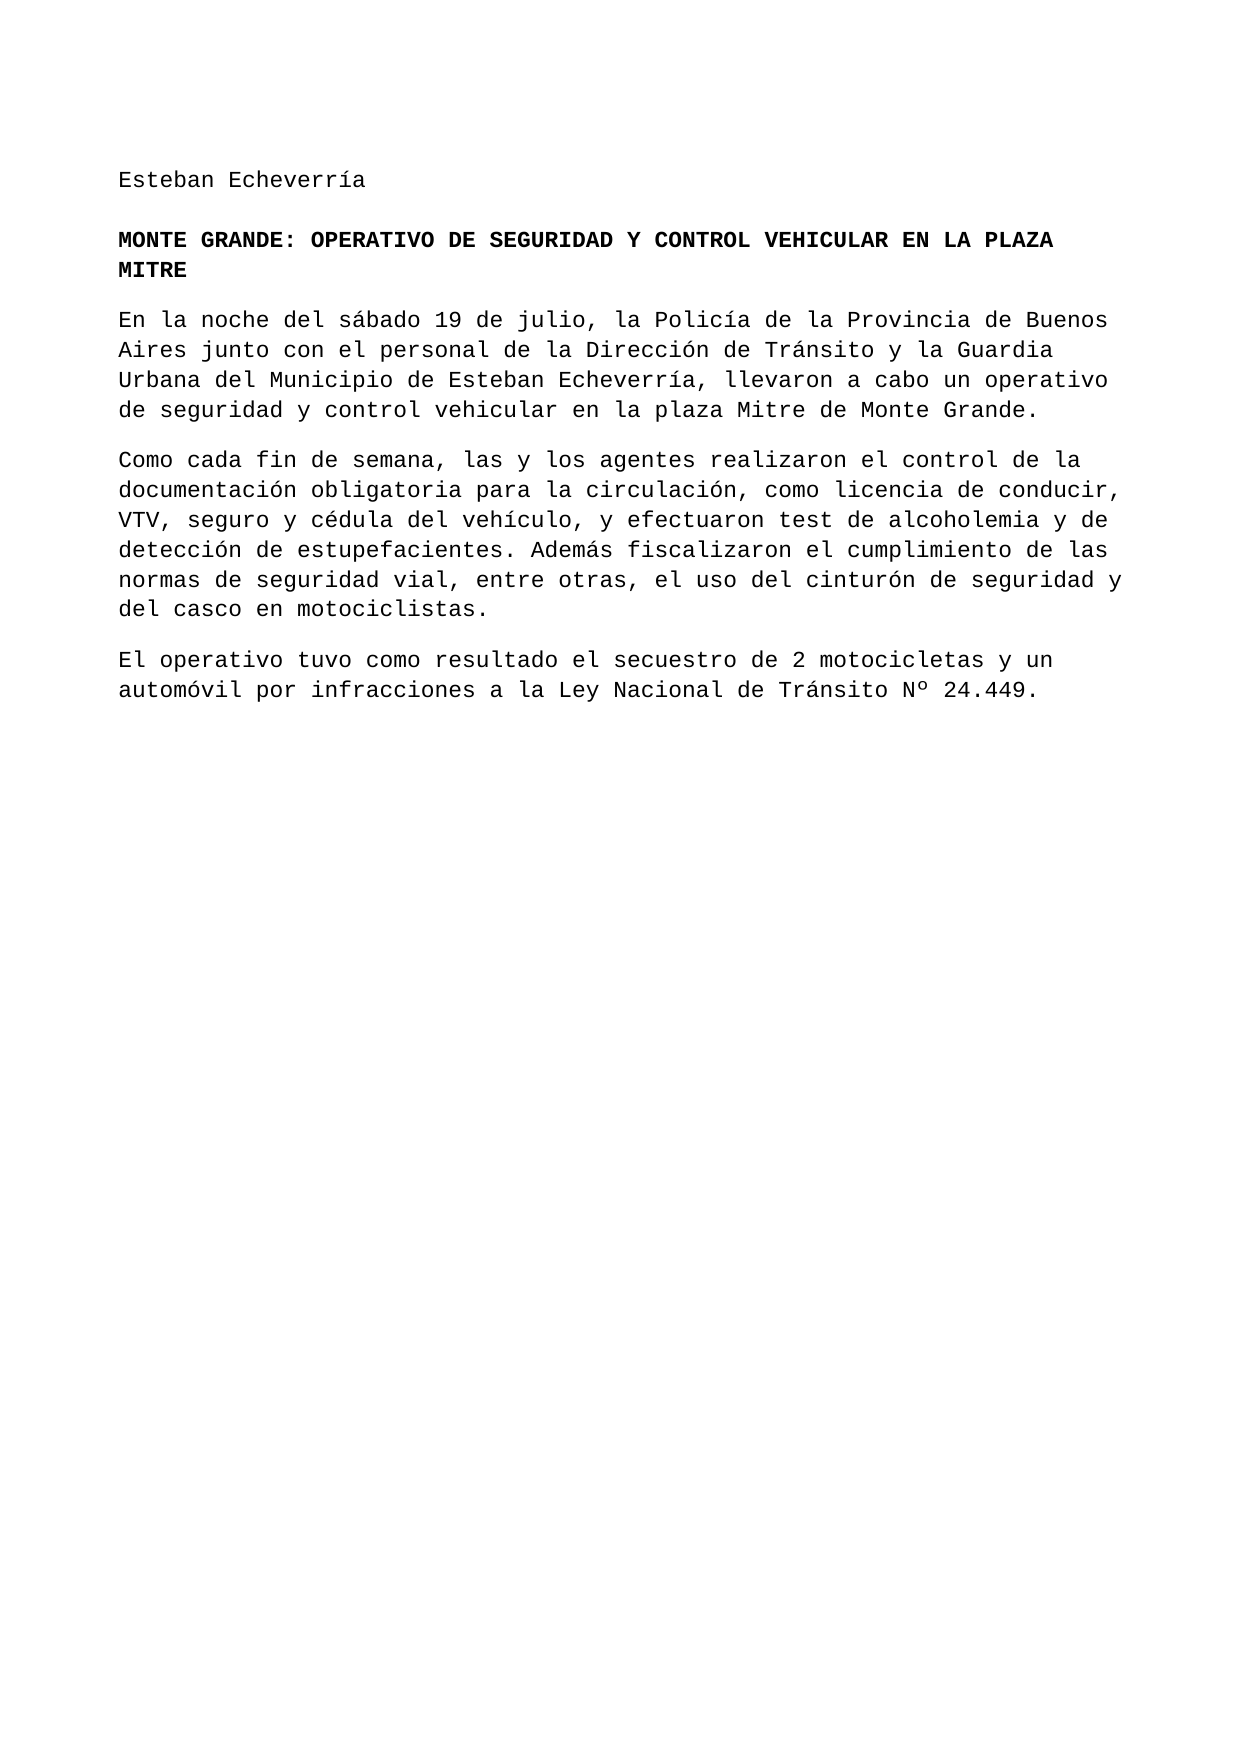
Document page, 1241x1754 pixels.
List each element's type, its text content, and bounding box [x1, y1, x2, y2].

text En la noche del sábado 19 de julio, la Policía de la Provincia de Buenos Aires junto con el personal de la Dirección de Tránsito y la Guardia Urbana del Municipio de Esteban Echeverría, llevaron a cabo un operativo de seguridad y control vehicular en la plaza Mitre de Monte Grande. [118, 309, 1122, 424]
text El operativo tuvo como resultado el secuestro de 2 motocicletas y un automóvil por infracciones a la Ley Nacional de Tránsito Nº 24.449. [118, 648, 1122, 704]
text Esteban Echeverría MONTE GRANDE: OPERATIVO DE SEGURIDAD Y CONTROL VEHICULAR EN LA PLAZA MITRE [118, 169, 1122, 284]
text Como cada fin de semana, las y los agentes realizaron el control de la documentación obligatoria para la circulación, como licencia de conducir, VTV, seguro y cédula del vehículo, y efectuaron test de alcoholemia y de detección de estupefacientes. Además fiscalizaron el cumplimiento de las normas de seguridad vial, entre otras, el uso del cinturón de seguridad y del casco en motociclistas. [118, 449, 1122, 624]
